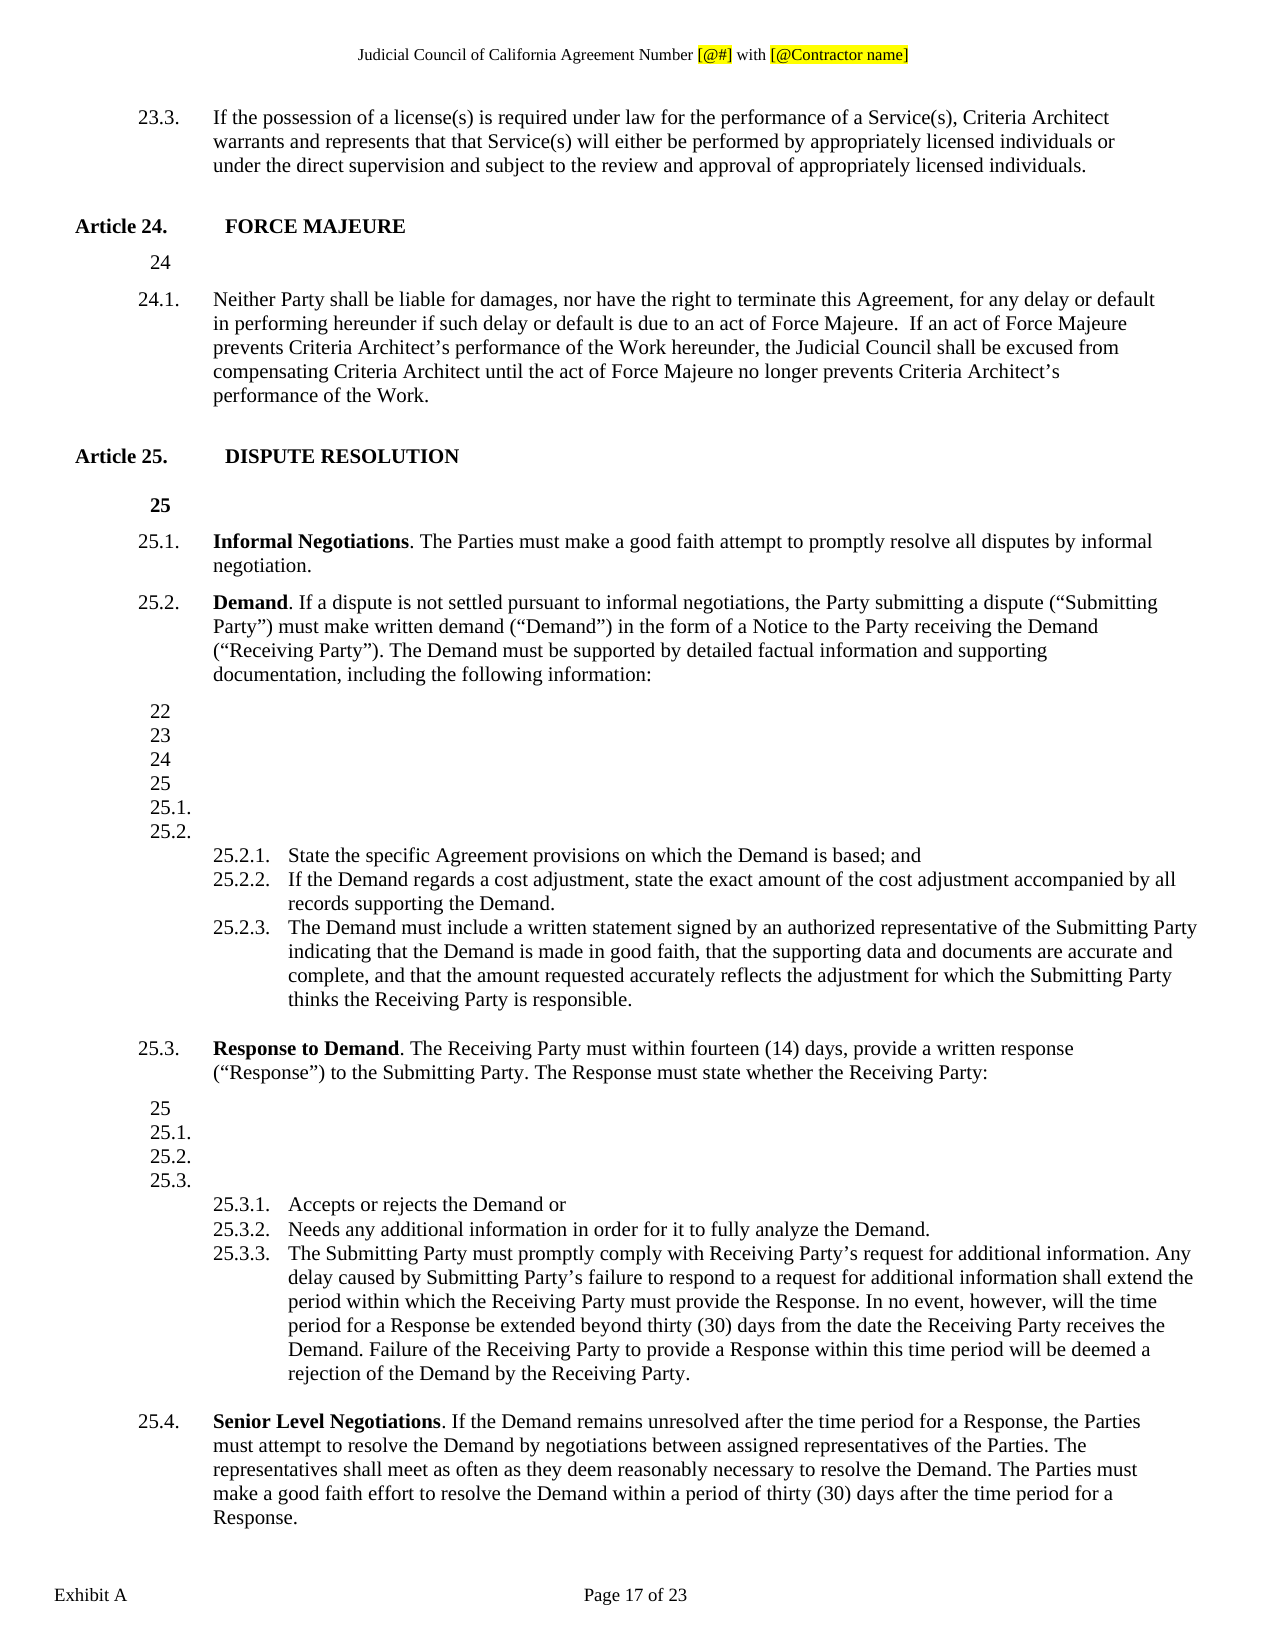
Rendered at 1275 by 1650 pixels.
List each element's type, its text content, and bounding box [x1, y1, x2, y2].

subtitle Article 25. DISPUTE RESOLUTION [75, 444, 1212, 468]
list Informal Negotiations. The Parties must make a good faith attempt to promptly resolve all disputes by informal negotiation. [138, 529, 1167, 577]
subtitle Article 24. FORCE MAJEURE [75, 214, 1212, 238]
list State the specific Agreement provisions on which the Demand is based; and [213, 843, 1212, 867]
list Needs any additional information in order for it to fully analyze the Demand. [213, 1216, 1212, 1241]
list Accepts or rejects the Demand or [213, 1192, 1212, 1216]
list Demand. If a dispute is not settled pursuant to informal negotiations, the Party submitting a dispute (“Submitting Party”) must make written demand (“Demand”) in the form of a Notice to the Party receiving the Demand (“Receiving Party”). The Demand must be supported by detailed factual information and supporting documentation, including the following information: [138, 590, 1167, 686]
list The Demand must include a written statement signed by an authorized representative of the Submitting Party indicating that the Demand is made in good faith, that the supporting data and documents are accurate and complete, and that the amount requested accurately reflects the adjustment for which the Submitting Party thinks the Receiving Party is responsible. [213, 915, 1212, 1011]
list If the Demand regards a cost adjustment, state the exact amount of the cost adjustment accompanied by all records supporting the Demand. [213, 867, 1212, 915]
list Neither Party shall be liable for damages, nor have the right to terminate this Agreement, for any delay or default in performing hereunder if such delay or default is due to an act of Force Majeure. If an act of Force Majeure prevents Criteria Architect’s performance of the Work hereunder, the Judicial Council shall be excused from compensating Criteria Architect until the act of Force Majeure no longer prevents Criteria Architect’s performance of the Work. [138, 287, 1167, 407]
list Senior Level Negotiations. If the Demand remains unresolved after the time period for a Response, the Parties must attempt to resolve the Demand by negotiations between assigned representatives of the Parties. The representatives shall meet as often as they deem reasonably necessary to resolve the Demand. The Parties must make a good faith effort to resolve the Demand within a period of thirty (30) days after the time period for a Response. [138, 1409, 1167, 1529]
list Response to Demand. The Receiving Party must within fourteen (14) days, provide a written response (“Response”) to the Submitting Party. The Response must state whether the Receiving Party: [138, 1036, 1167, 1084]
list The Submitting Party must promptly comply with Receiving Party’s request for additional information. Any delay caused by Submitting Party’s failure to respond to a request for additional information shall extend the period within which the Receiving Party must provide the Response. In no event, however, will the time period for a Response be extended beyond thirty (30) days from the date the Receiving Party receives the Demand. Failure of the Receiving Party to provide a Response within this time period will be deemed a rejection of the Demand by the Receiving Party. [213, 1241, 1212, 1385]
list If the possession of a license(s) is required under law for the performance of a Service(s), Criteria Architect warrants and represents that that Service(s) will either be performed by appropriately licensed individuals or under the direct supervision and subject to the review and approval of appropriately licensed individuals. [138, 105, 1167, 177]
